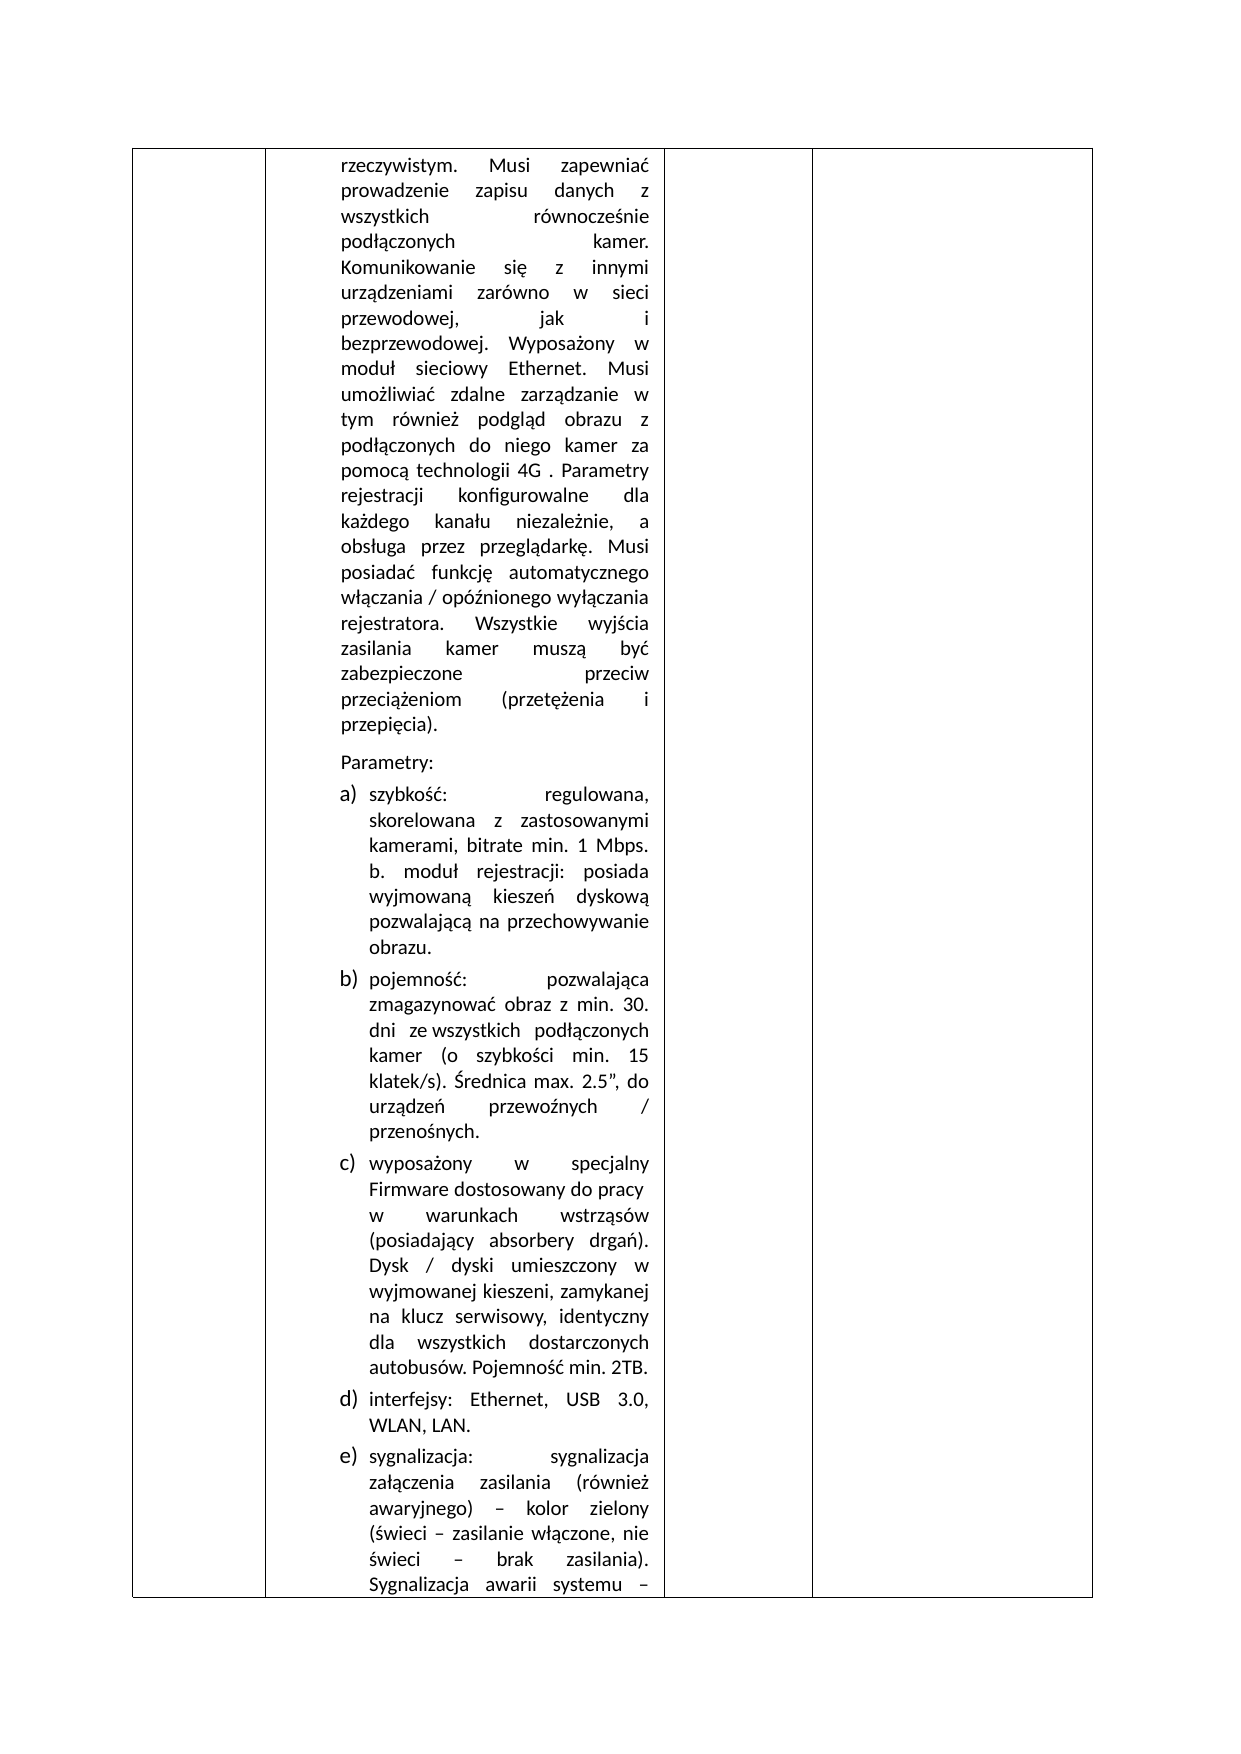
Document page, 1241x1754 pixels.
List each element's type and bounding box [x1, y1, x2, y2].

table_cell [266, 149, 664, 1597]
table_cell [813, 149, 1092, 1597]
table_cell [133, 149, 265, 1597]
table_cell [665, 149, 812, 1597]
